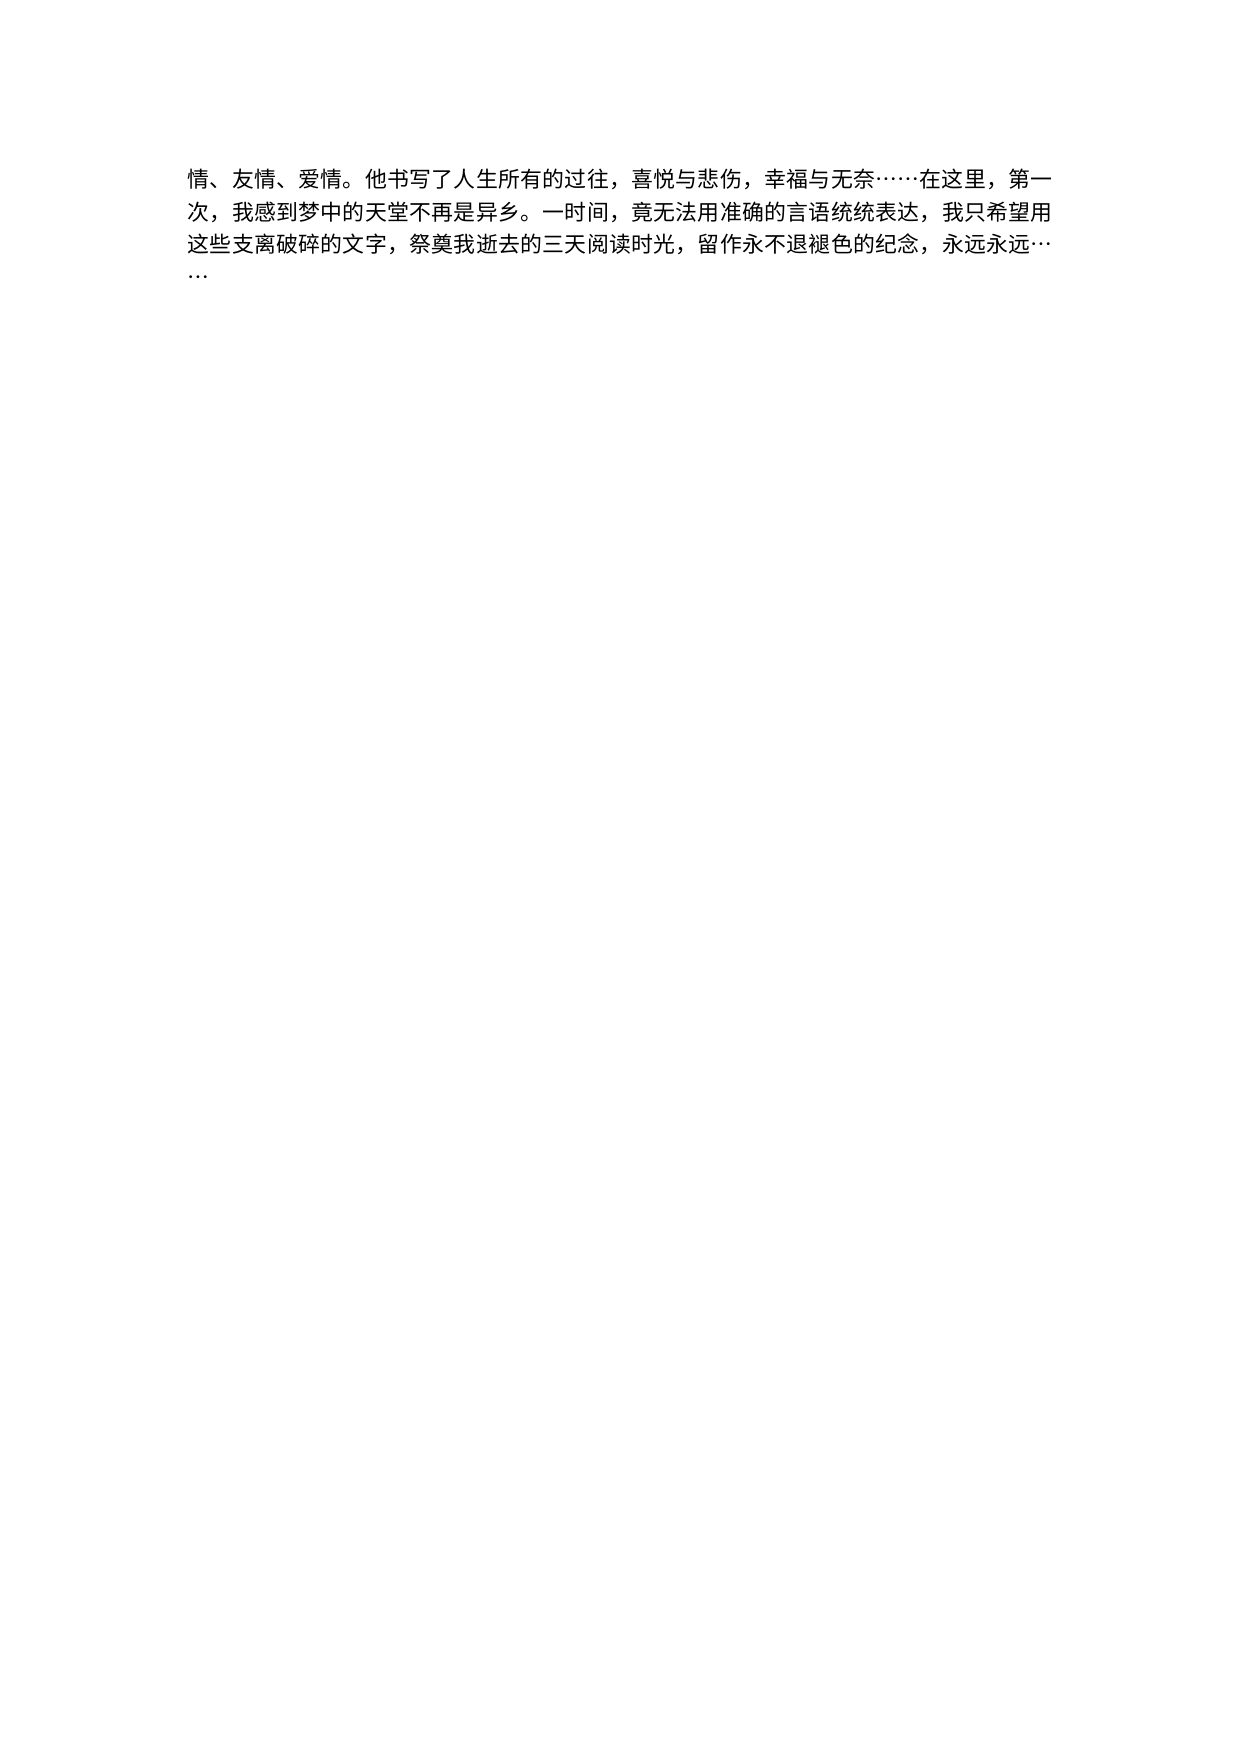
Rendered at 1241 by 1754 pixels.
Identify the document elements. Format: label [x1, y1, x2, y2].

text [187, 162, 1053, 292]
